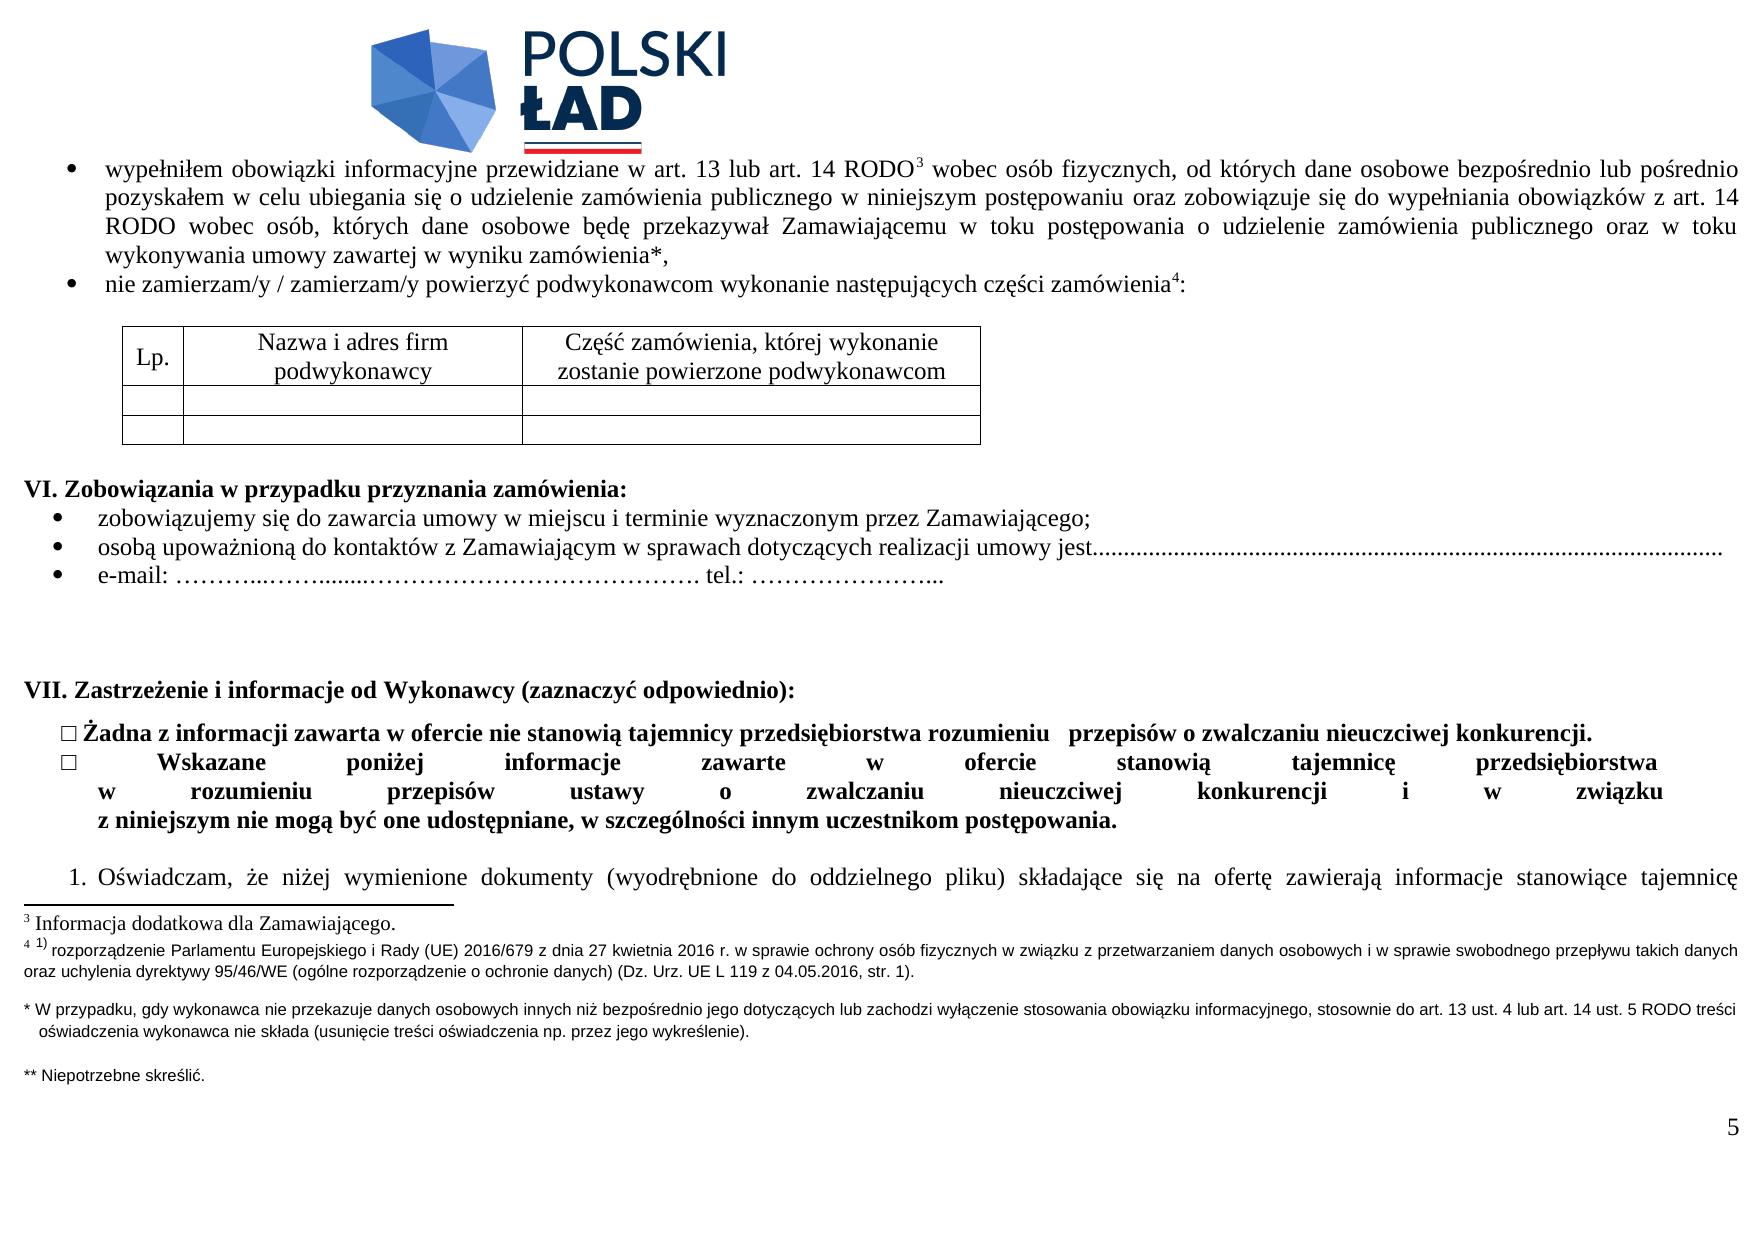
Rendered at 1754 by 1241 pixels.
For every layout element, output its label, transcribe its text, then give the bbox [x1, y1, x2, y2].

list e-mail: ………...……........…………………………………. tel.: …………………... [53, 560, 1739, 589]
table_cell [123, 386, 183, 414]
list nie zamierzam/y / zamierzam/y powierzyć podwykonawcom wykonanie następujących części zamówienia: [67, 269, 1739, 297]
text VII. Zastrzeżenie i informacje od Wykonawcy (zaznaczyć odpowiednio): [24, 675, 1739, 704]
table_header Lp. [123, 327, 183, 385]
table_cell [123, 416, 183, 444]
table_cell [523, 416, 980, 444]
text VI. Zobowiązania w przypadku przyznania zamówienia: [24, 474, 1739, 503]
list wypełniłem obowiązki informacyjne przewidziane w art. 13 lub art. 14 RODO wobec osób fizycznych, od których dane osobowe bezpośrednio lub pośrednio pozyskałem w celu ubiegania się o udzielenie zamówienia publicznego w niniejszym postępowaniu oraz zobowiązuje się do wypełniania obowiązków z art. 14 RODO wobec osób, których dane osobowe będę przekazywał Zamawiającemu w toku postępowania o udzielenie zamówienia publicznego oraz w toku wykonywania umowy zawartej w wyniku zamówienia*, [67, 154, 1739, 269]
text □ Żadna z informacji zawarta w ofercie nie stanowią tajemnicy przedsiębiorstwa rozumieniu przepisów o zwalczaniu nieuczciwej konkurencji. [61, 718, 1739, 747]
table_header Część zamówienia, której wykonanie zostanie powierzone podwykonawcom [523, 327, 980, 385]
picture [371, 29, 725, 154]
table_cell [184, 386, 522, 414]
text □ Wskazane poniżej informacje zawarte w ofercie stanowią tajemnicę przedsiębiorstwa w rozumieniu przepisów ustawy o zwalczaniu nieuczciwej konkurencji i w związku z niniejszym nie mogą być one udostępniane, w szczególności innym uczestnikom postępowania. [61, 747, 1739, 833]
table_cell [184, 416, 522, 444]
table_header Nazwa i adres firm podwykonawcy [184, 327, 522, 385]
table_cell [523, 386, 980, 414]
list zobowiązujemy się do zawarcia umowy w miejscu i terminie wyznaczonym przez Zamawiającego; [53, 503, 1739, 532]
list osobą upoważnioną do kontaktów z Zamawiającym w sprawach dotyczących realizacji umowy jest..................................................................................................... [53, 532, 1739, 560]
